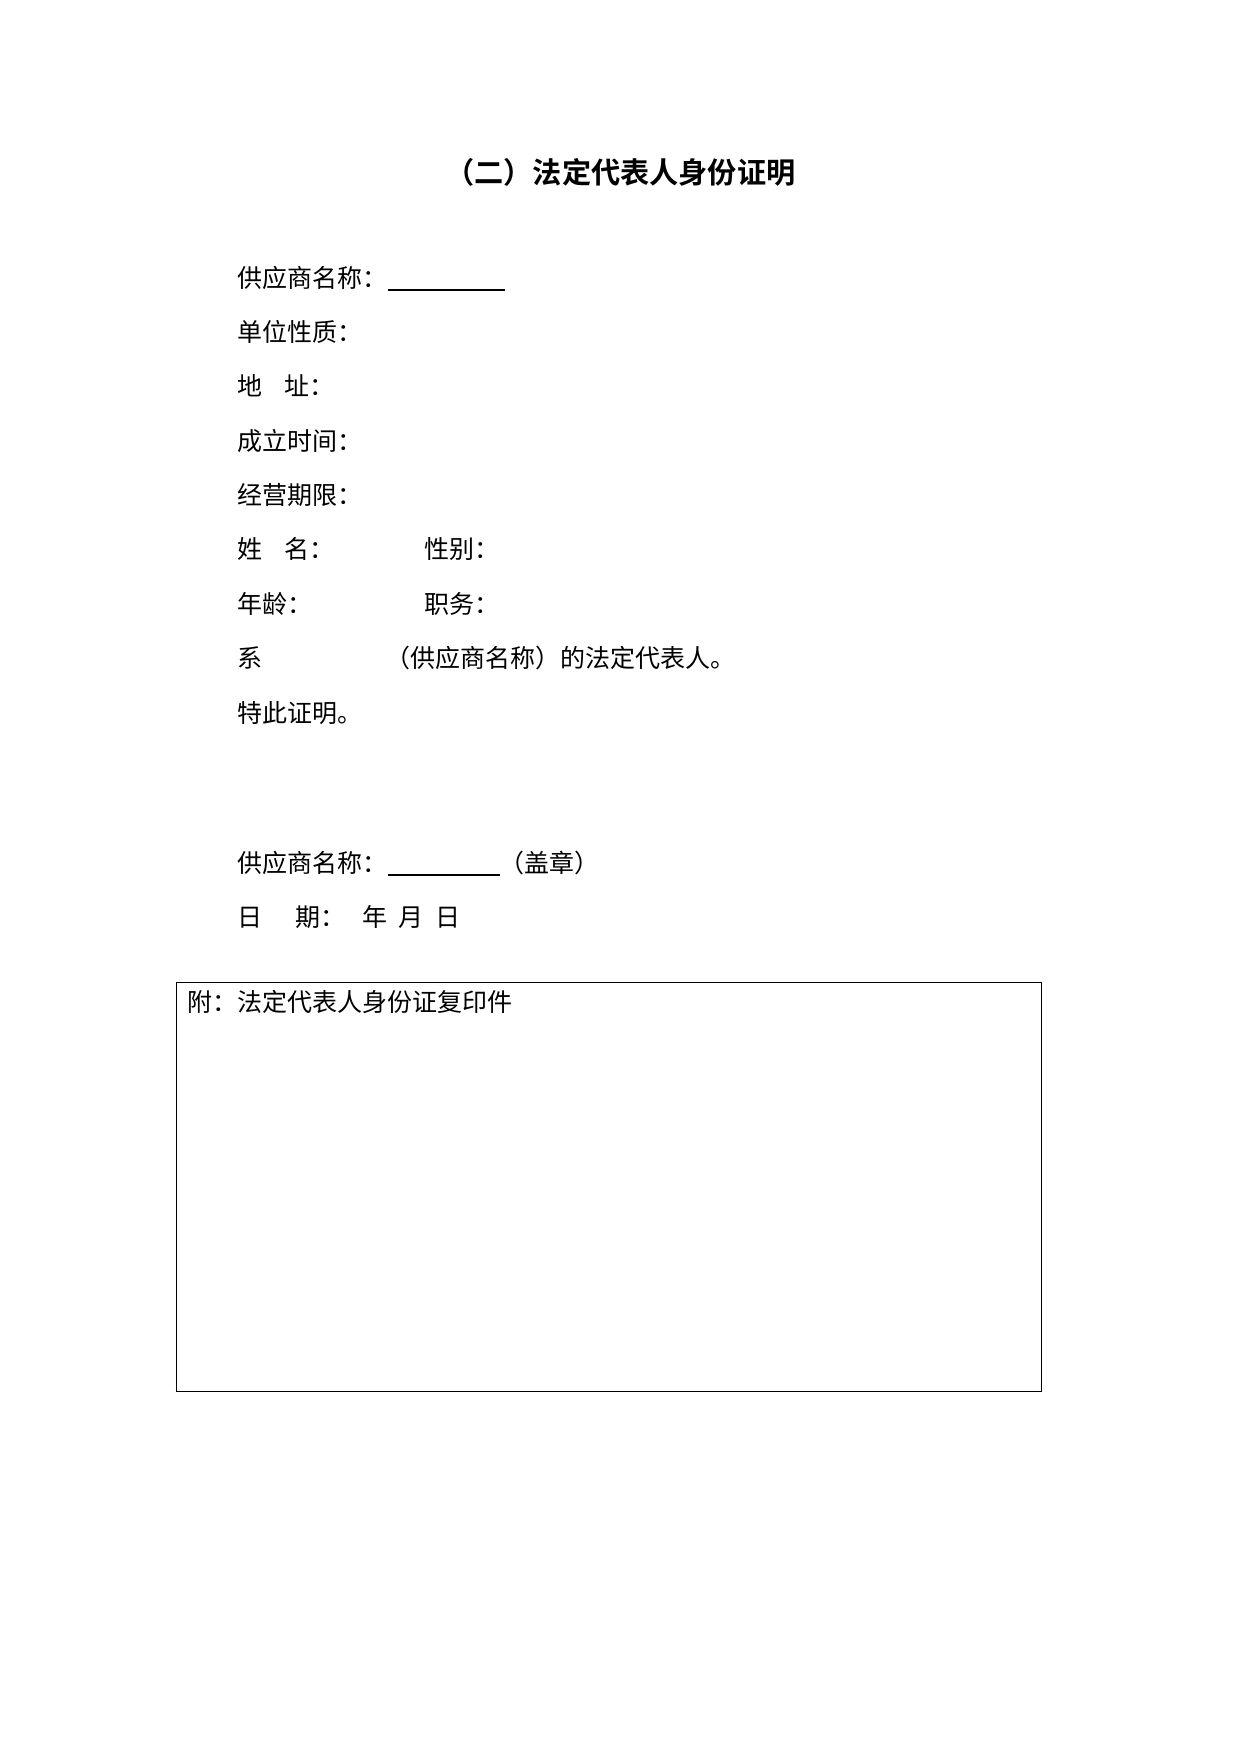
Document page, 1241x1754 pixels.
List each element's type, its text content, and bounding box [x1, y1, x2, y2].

text 成立时间： [187, 421, 1053, 457]
text 经营期限： [187, 476, 1053, 512]
text 单位性质： [187, 312, 1053, 349]
text 供应商名称： [187, 258, 1053, 294]
text 日 期： 年 月 日 [187, 898, 1053, 934]
text 供应商名称： （盖章） [187, 843, 1053, 879]
text 姓 名： 性别： [187, 530, 1053, 566]
text 年龄： 职务： [187, 584, 1053, 621]
text 系 （供应商名称）的法定代表人。 [187, 639, 1053, 675]
table_header 附：法定代表人身份证复印件 [177, 983, 1041, 1391]
text 特此证明。 [187, 693, 1053, 729]
text 地 址： [187, 367, 1053, 403]
text （二）法定代表人身份证明 [187, 150, 1053, 192]
